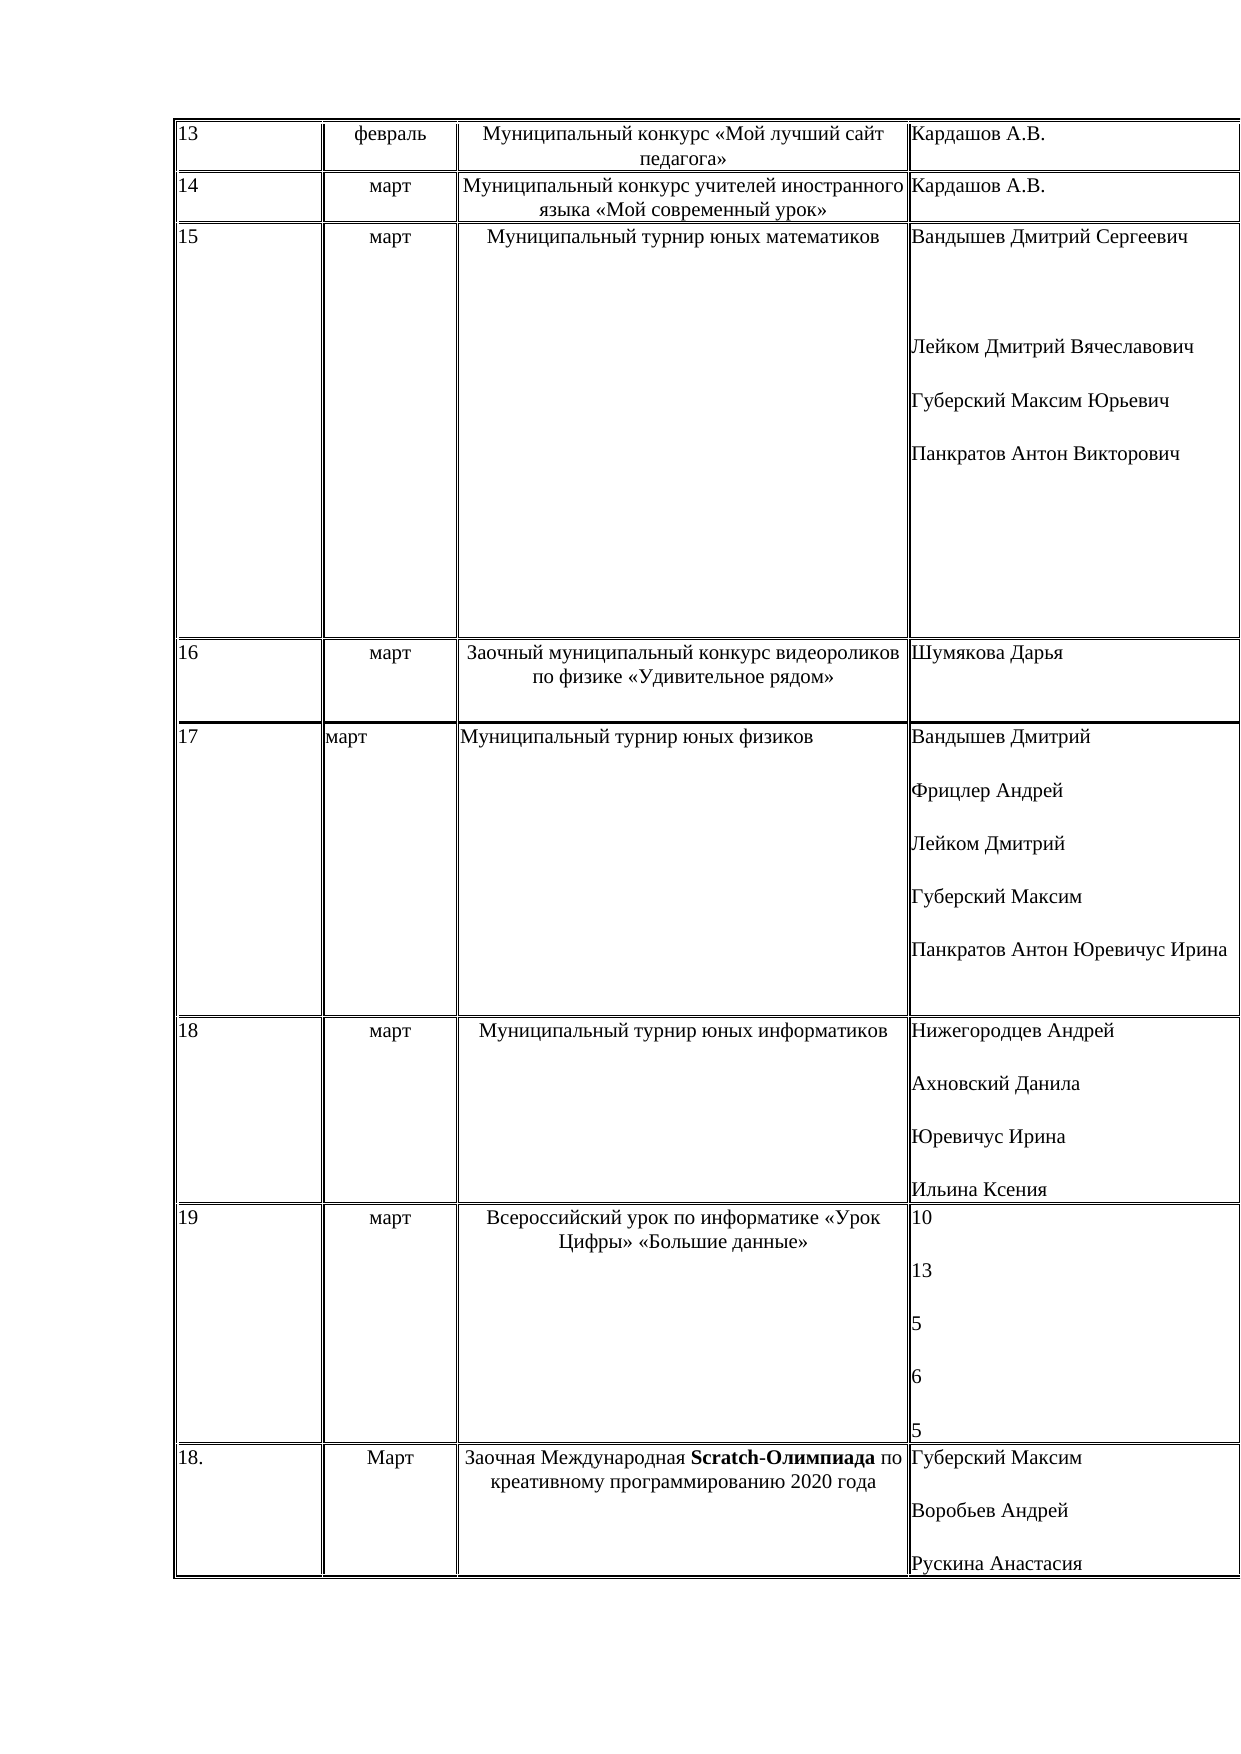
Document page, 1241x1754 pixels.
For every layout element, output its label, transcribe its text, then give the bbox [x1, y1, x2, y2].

table_cell 18. [175, 1442, 323, 1575]
table_cell Вандышев Дмитрий Сергеевич Лейком Дмитрий Вячеславович Губерский Максим Юрьевич Панкратов Антон Викторович [911, 224, 1239, 637]
table_cell 18 [177, 1015, 321, 1201]
table_cell Вандышев Дмитрий Фрицлер Андрей Лейком Дмитрий Губерский Максим Панкратов Антон Юревичус Ирина [911, 724, 1239, 1014]
table_cell Муниципальный турнир юных физиков [459, 724, 907, 1014]
table_cell Шумякова Дарья [911, 640, 1239, 721]
table_cell Заочный муниципальный конкурс видеороликов по физике «Удивительное рядом» [459, 640, 907, 721]
table_cell 14 [177, 170, 321, 221]
table_cell 13 [177, 120, 323, 169]
table_cell 10 13 5 6 5 [911, 1205, 1239, 1442]
table_cell 15 [175, 221, 323, 637]
table_cell Нижегородцев Андрей Ахновский Данила Юревичус Ирина Ильина Ксения [911, 1018, 1239, 1201]
table_cell Муниципальный конкурс учителей иностранного языка «Мой современный урок» [459, 173, 907, 221]
table_cell 19 [177, 1201, 321, 1442]
table_cell Заочная Международная Scratch-Олимпиада по креативному программированию 2020 года [458, 1442, 909, 1575]
table_cell март [325, 173, 456, 221]
table_cell Губерский Максим Воробьев Андрей Рускина Анастасия [909, 1445, 1240, 1575]
table_cell Муниципальный турнир юных математиков [459, 224, 907, 637]
table_cell Муниципальный конкурс «Мой лучший сайт педагога» [458, 120, 909, 169]
table_cell март [325, 224, 456, 637]
table_cell февраль [323, 122, 457, 169]
table_cell Кардашов А.В. [909, 122, 1240, 169]
table_cell Всероссийский урок по информатике «Урок Цифры» «Большие данные» [459, 1205, 907, 1442]
table_cell март [325, 1205, 456, 1442]
table_cell март [325, 640, 456, 721]
table_cell 16 [175, 637, 323, 721]
table_cell март [325, 1018, 456, 1201]
table_cell Кардашов А.В. [911, 173, 1239, 221]
table_cell Март [323, 1445, 457, 1575]
table_cell март [325, 724, 456, 1014]
table_cell Муниципальный турнир юных информатиков [459, 1018, 907, 1201]
table_cell 17 [177, 721, 321, 1014]
